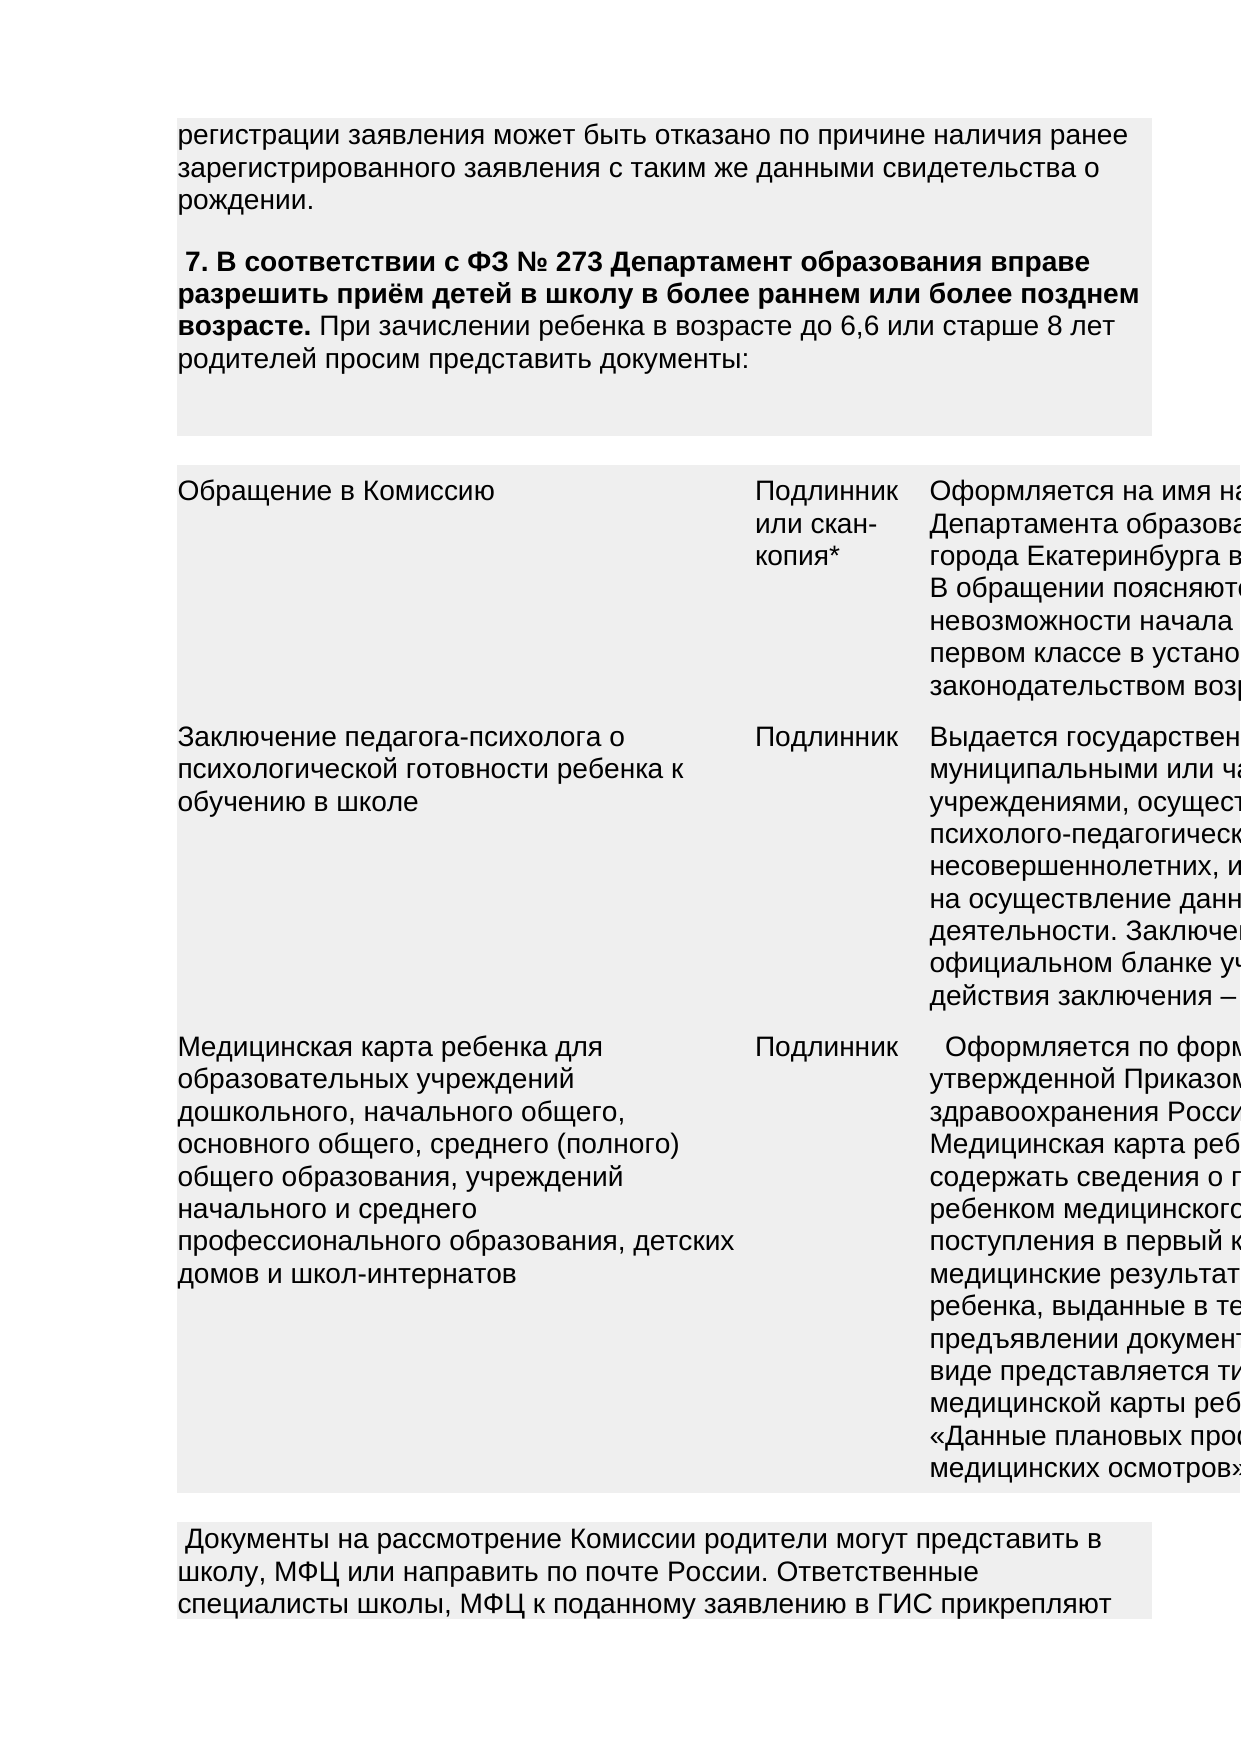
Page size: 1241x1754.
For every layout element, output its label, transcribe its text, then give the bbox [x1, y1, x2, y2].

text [177, 1522, 1152, 1619]
table_cell Медицинская карта ребенка для образовательных учреждений дошкольного, начального общего, основного общего, среднего (полного) общего образования, учреждений начального и среднего профессионального образования, детских домов и школ-интернатов [177, 1021, 750, 1493]
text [177, 118, 1152, 215]
table_cell Заключение педагога-психолога о психологической готовности ребенка к обучению в школе [177, 710, 750, 1021]
table_header Обращение в Комиссию [177, 465, 750, 710]
table_cell Подлинник [750, 710, 925, 1021]
text 7. В соответствии с ФЗ № 273 Департамент образования вправе разрешить приём детей в школу в более раннем или более позднем возрасте. При зачислении ребенка в возрасте до 6,6 или старше 8 лет родителей просим представить документы: [177, 244, 1152, 374]
table_header Подлинник или скан-копия* [750, 465, 925, 710]
table_header Оформляется на имя начальника Департамента образования Администрации города Екатеринбурга в свободной форме. В обращении поясняются причины невозможности начала обучения ребенка в первом классе в установленном законодательством возрасте [925, 465, 1240, 710]
table_cell Подлинник [750, 1021, 925, 1493]
table_cell Оформляется по форме № 026/у-2000, утвержденной Приказом Министерства здравоохранения Российской Федерации. Медицинская карта ребенка должна содержать сведения о прохождении ребенком медицинского осмотра для поступления в первый класс. Учитываются медицинские результаты обследования ребенка, выданные в текущем году. При предъявлении документов в электронном виде представляется титульный лист медицинской карты ребенка и раздел 6 «Данные плановых профилактических медицинских осмотров» [925, 1021, 1240, 1493]
table_cell Выдается государственными, муниципальными или частными учреждениями, осуществляющими психолого-педагогическую поддержку несовершеннолетних, имеющими лицензию на осуществление данного вида деятельности. Заключение оформляется на официальном бланке учреждения. Срок действия заключения – 1 год [925, 710, 1240, 1021]
